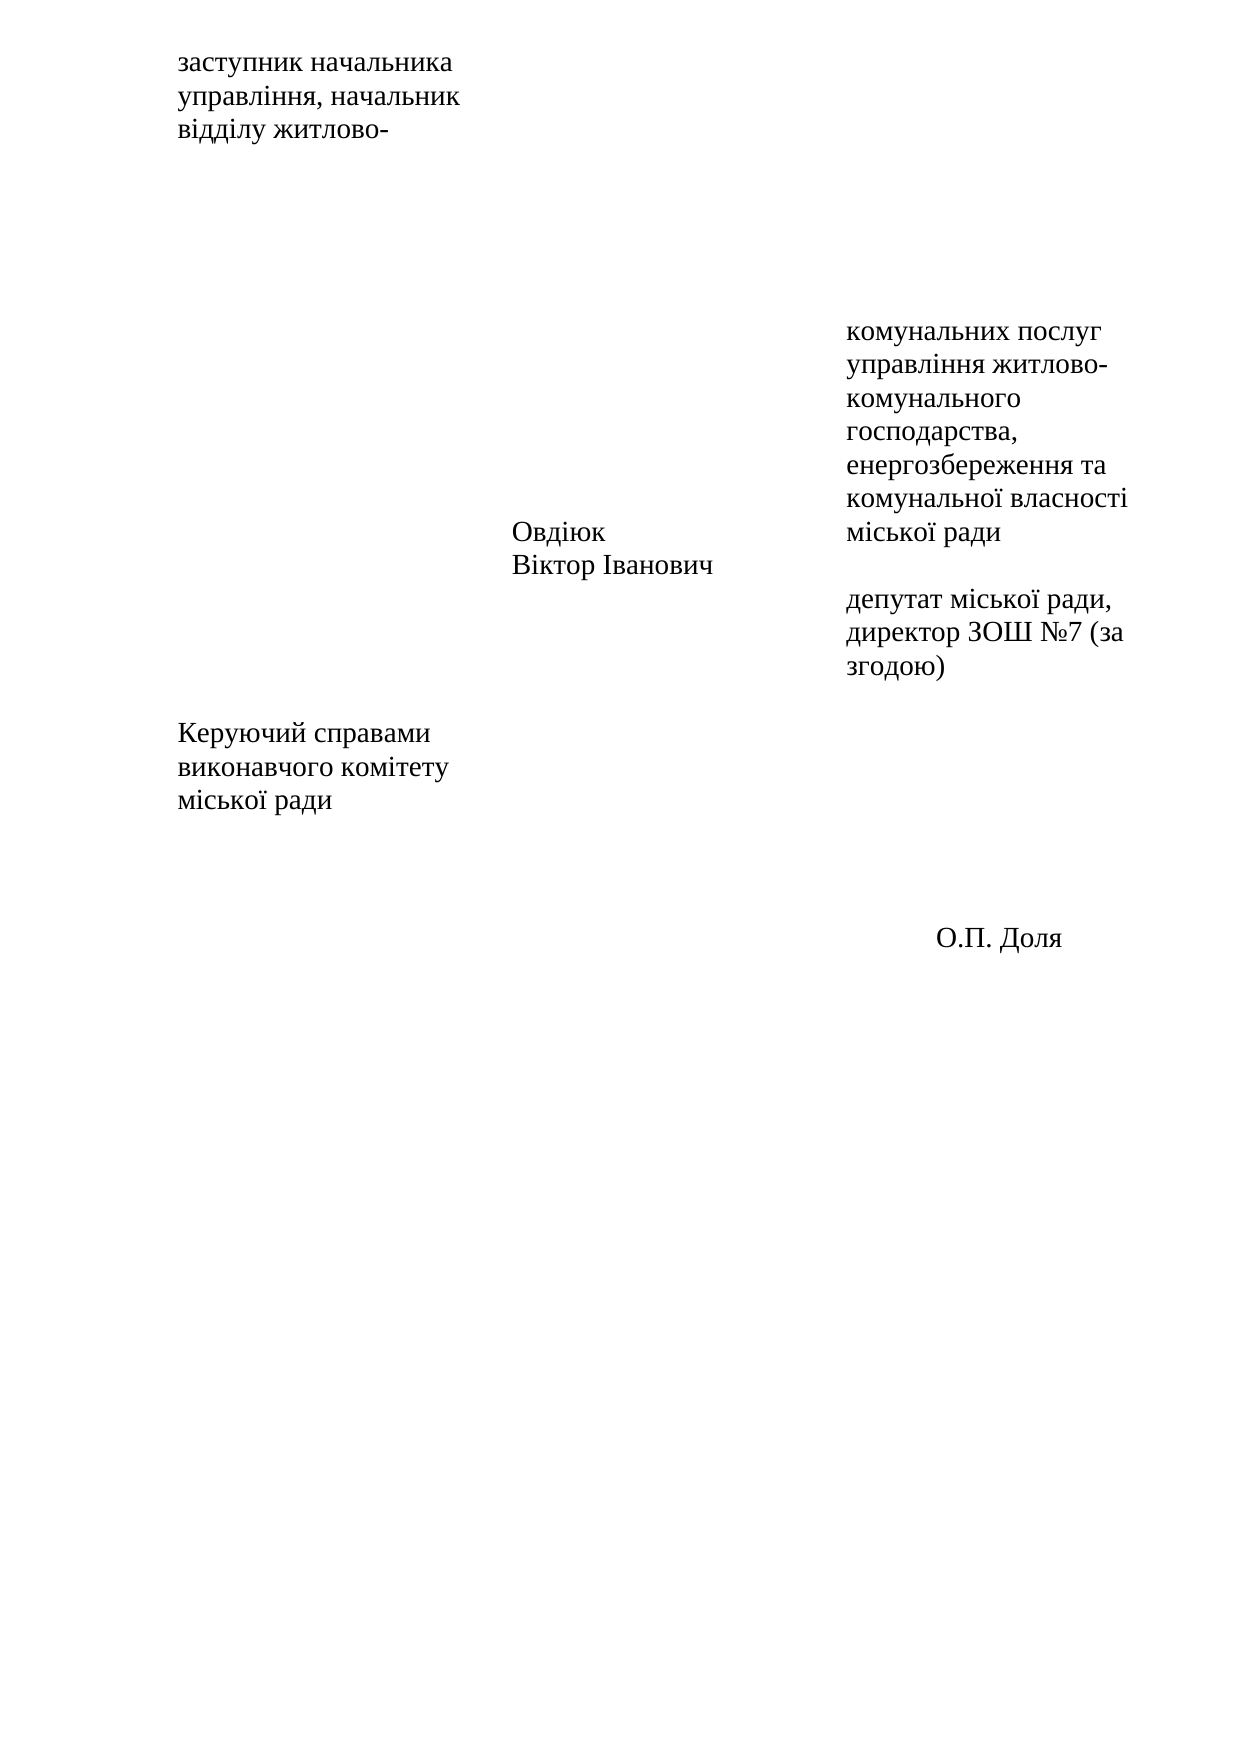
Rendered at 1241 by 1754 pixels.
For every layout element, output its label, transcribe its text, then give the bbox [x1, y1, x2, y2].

text депутат міської ради, директор ЗОШ №7 (за згодою) [846, 581, 1152, 682]
text Овдіюк [512, 514, 817, 547]
text Керуючий справами виконавчого комітету міської ради [177, 715, 482, 816]
text управління житлово-комунального господарства, енергозбереження та комунальної власності міської ради [846, 346, 1152, 547]
text Віктор Іванович [512, 547, 817, 581]
text заступник начальника управління, начальник відділу житлово- [177, 44, 482, 145]
text комунальних послуг [846, 313, 1152, 346]
text О.П. Доля [846, 921, 1152, 954]
